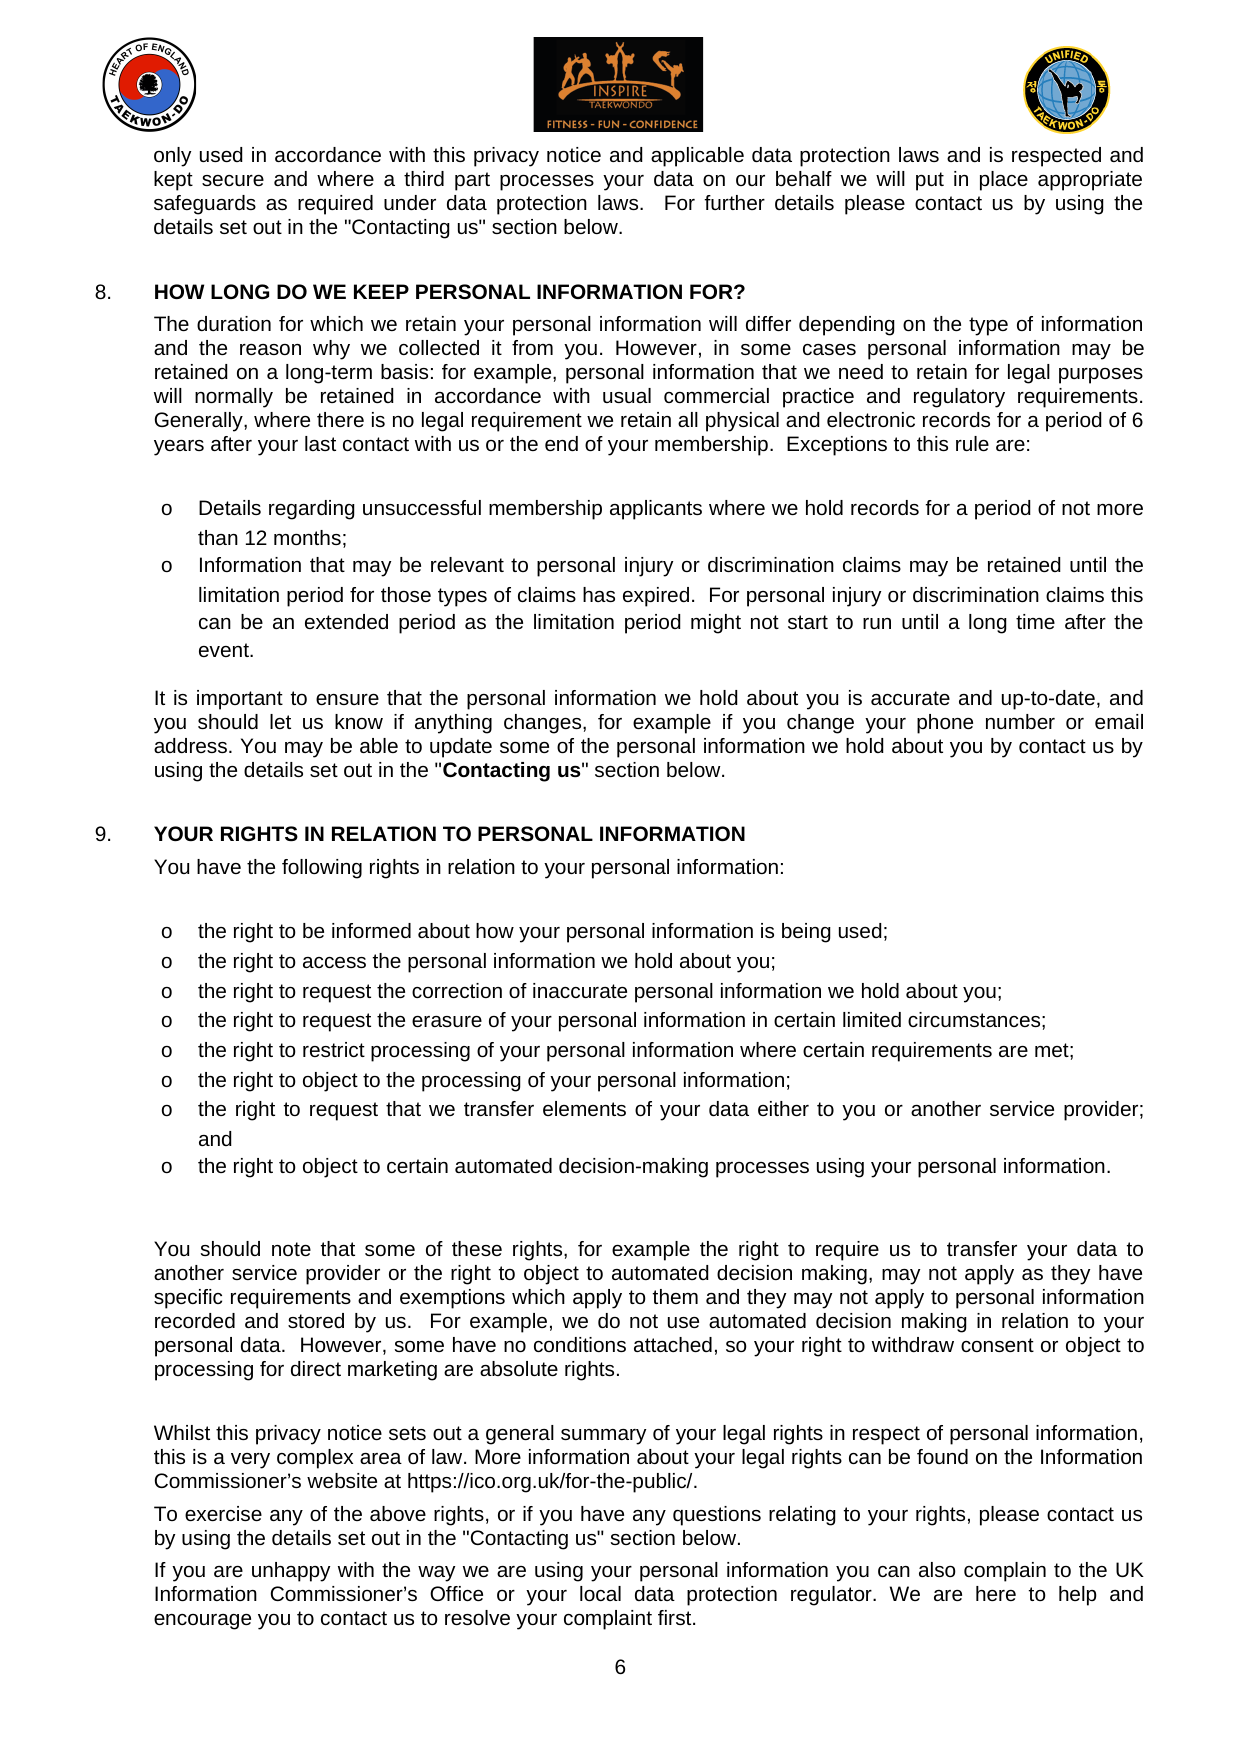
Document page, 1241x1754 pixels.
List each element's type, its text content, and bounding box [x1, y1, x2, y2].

text You should note that some of these rights, for example the right to require us to transfer your data to another service provider or the right to object to automated decision making, may not apply as they have specific requirements and exemptions which apply to them and they may not apply to personal information recorded and stored by us. For example, we do not use automated decision making in relation to your personal data. However, some have no conditions attached, so your right to withdraw consent or object to processing for direct marketing are absolute rights. [153, 1237, 1146, 1381]
list the right to object to certain automated decision-making processes using your personal information. [160, 1154, 1146, 1180]
picture [1020, 36, 1115, 143]
text If you are unhappy with the way we are using your personal information you can also complain to the UK Information Commissioner’s Office or your local data protection regulator. We are here to help and encourage you to contact us to resolve your complaint first. [153, 1558, 1146, 1629]
text The duration for which we retain your personal information will differ depending on the type of information and the reason why we collected it from you. However, in some cases personal information may be retained on a long-term basis: for example, personal information that we need to retain for legal purposes will normally be retained in accordance with usual commercial practice and regulatory requirements. Generally, where there is no legal requirement we retain all physical and electronic records for a period of 6 years after your last contact with us or the end of your membership. Exceptions to this rule are: [153, 312, 1146, 456]
list the right to request the erasure of your personal information in certain limited circumstances; [160, 1008, 1146, 1034]
list YOUR RIGHTS IN RELATION TO PERSONAL INFORMATION [94, 822, 1146, 846]
list Details regarding unsuccessful membership applicants where we hold records for a period of not more than 12 months; [160, 496, 1146, 549]
text It is important to ensure that the personal information we hold about you is accurate and up-to-date, and you should let us know if anything changes, for example if you change your phone number or email address. You may be able to update some of the personal information we hold about you by contact us by using the details set out in the "Contacting us" section below. [153, 686, 1146, 782]
list Information that may be relevant to personal injury or discrimination claims may be retained until the limitation period for those types of claims has expired. For personal injury or discrimination claims this can be an extended period as the limitation period might not start to run until a long time after the event. [160, 553, 1146, 661]
list HOW LONG DO WE KEEP PERSONAL INFORMATION FOR? [94, 279, 1146, 303]
picture [102, 37, 197, 132]
picture [533, 37, 704, 132]
list the right to access the personal information we hold about you; [160, 949, 1146, 974]
list the right to request the correction of inaccurate personal information we hold about you; [160, 978, 1146, 1004]
text You have the following rights in relation to your personal information: [153, 854, 1146, 878]
list the right to request that we transfer elements of your data either to you or another service provider; and [160, 1097, 1146, 1151]
list the right to restrict processing of your personal information where certain requirements are met; [160, 1038, 1146, 1064]
text To exercise any of the above rights, or if you have any questions relating to your rights, please contact us by using the details set out in the "Contacting us" section below. [153, 1501, 1146, 1549]
text Whilst this privacy notice sets out a general summary of your legal rights in respect of personal information, this is a very complex area of law. More information about your legal rights can be found on the Information Commissioner’s website at https://ico.org.uk/for-the-public/. [153, 1421, 1146, 1493]
list the right to object to the processing of your personal information; [160, 1067, 1146, 1093]
list the right to be informed about how your personal information is being used; [160, 919, 1146, 945]
